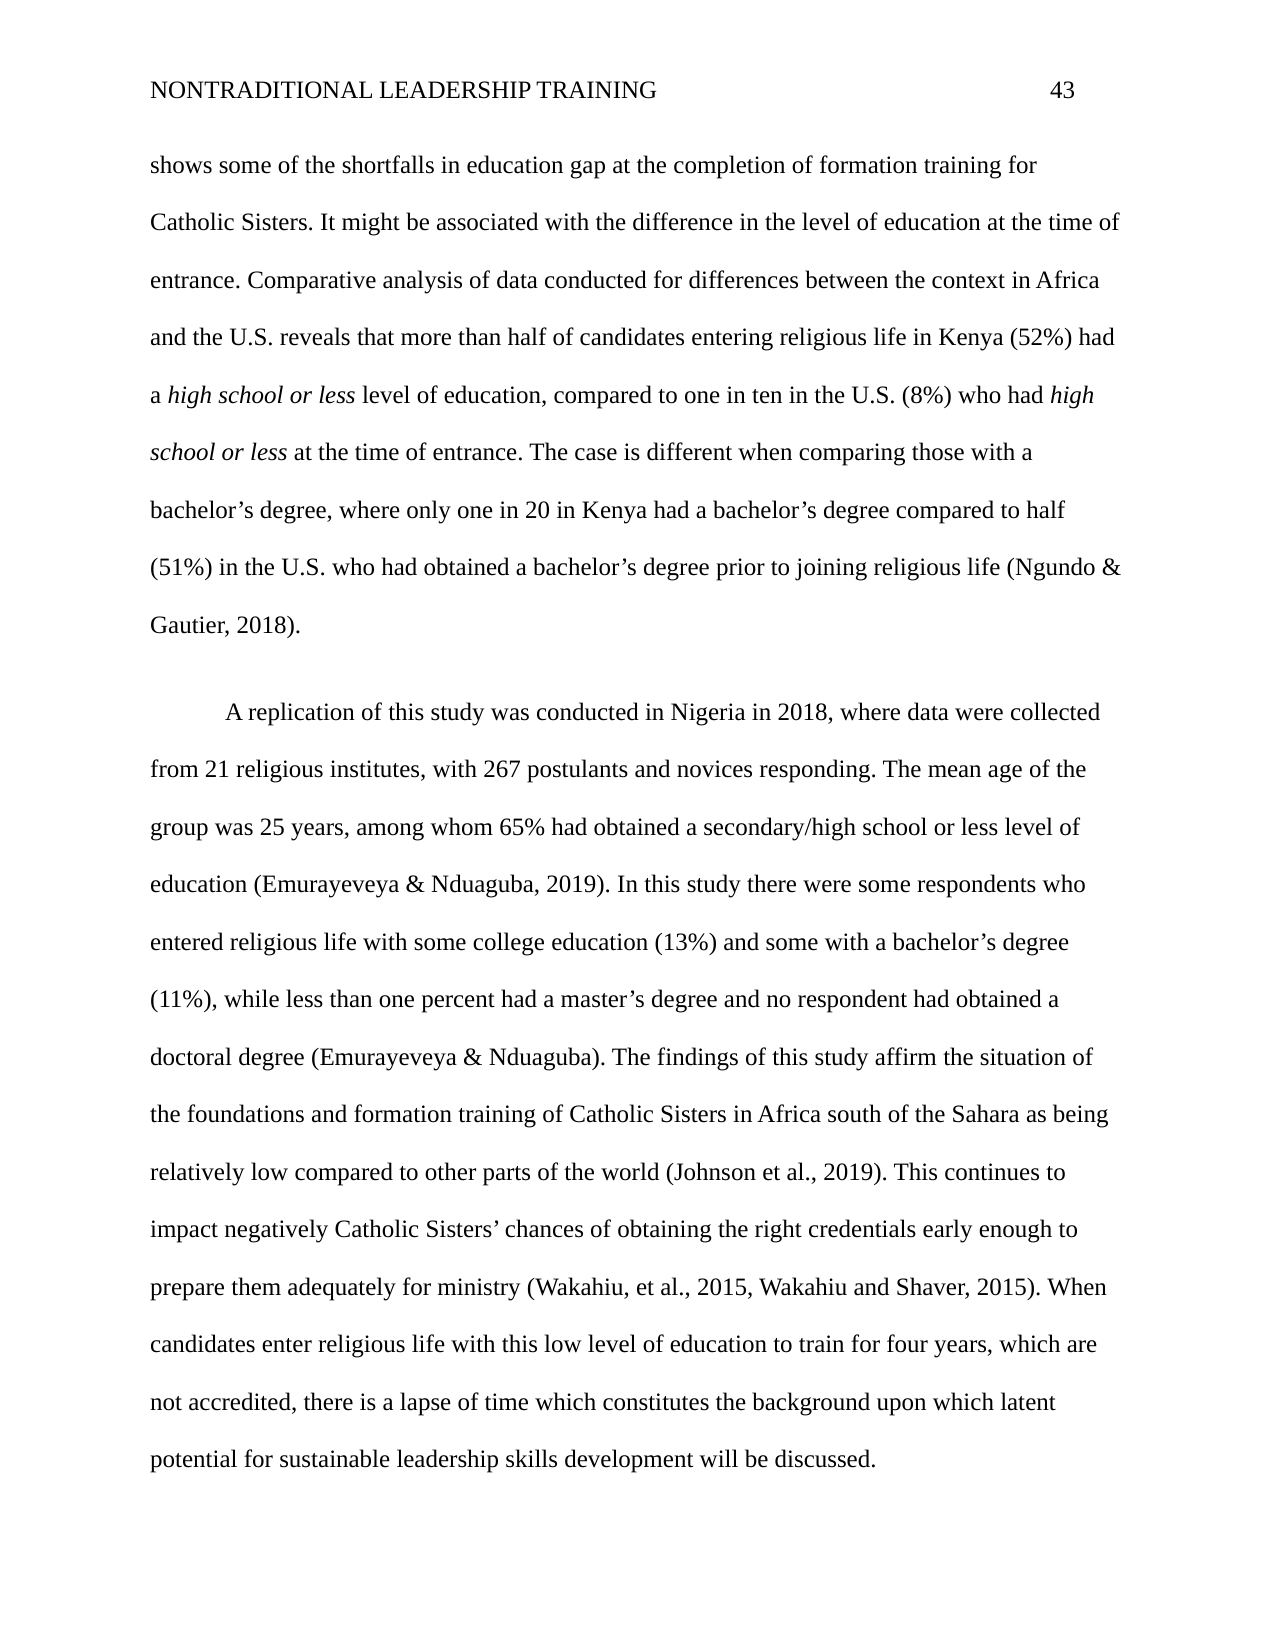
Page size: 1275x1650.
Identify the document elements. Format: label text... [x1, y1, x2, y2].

text A replication of this study was conducted in Nigeria in 2018, where data were collected from 21 religious institutes, with 267 postulants and novices responding. The mean age of the group was 25 years, among whom 65% had obtained a secondary/high school or less level of education (Emurayeveya & Nduaguba, 2019). In this study there were some respondents who entered religious life with some college education (13%) and some with a bachelor’s degree (11%), while less than one percent had a master’s degree and no respondent had obtained a doctoral degree (Emurayeveya & Nduaguba). The findings of this study affirm the situation of the foundations and formation training of Catholic Sisters in Africa south of the Sahara as being relatively low compared to other parts of the world (Johnson et al., 2019). This continues to impact negatively Catholic Sisters’ chances of obtaining the right credentials early enough to prepare them adequately for ministry (Wakahiu, et al., 2015, Wakahiu and Shaver, 2015). When candidates enter religious life with this low level of education to train for four years, which are not accredited, there is a lapse of time which constitutes the background upon which latent potential for sustainable leadership skills development will be discussed. [150, 697, 1125, 1473]
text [150, 150, 1125, 639]
